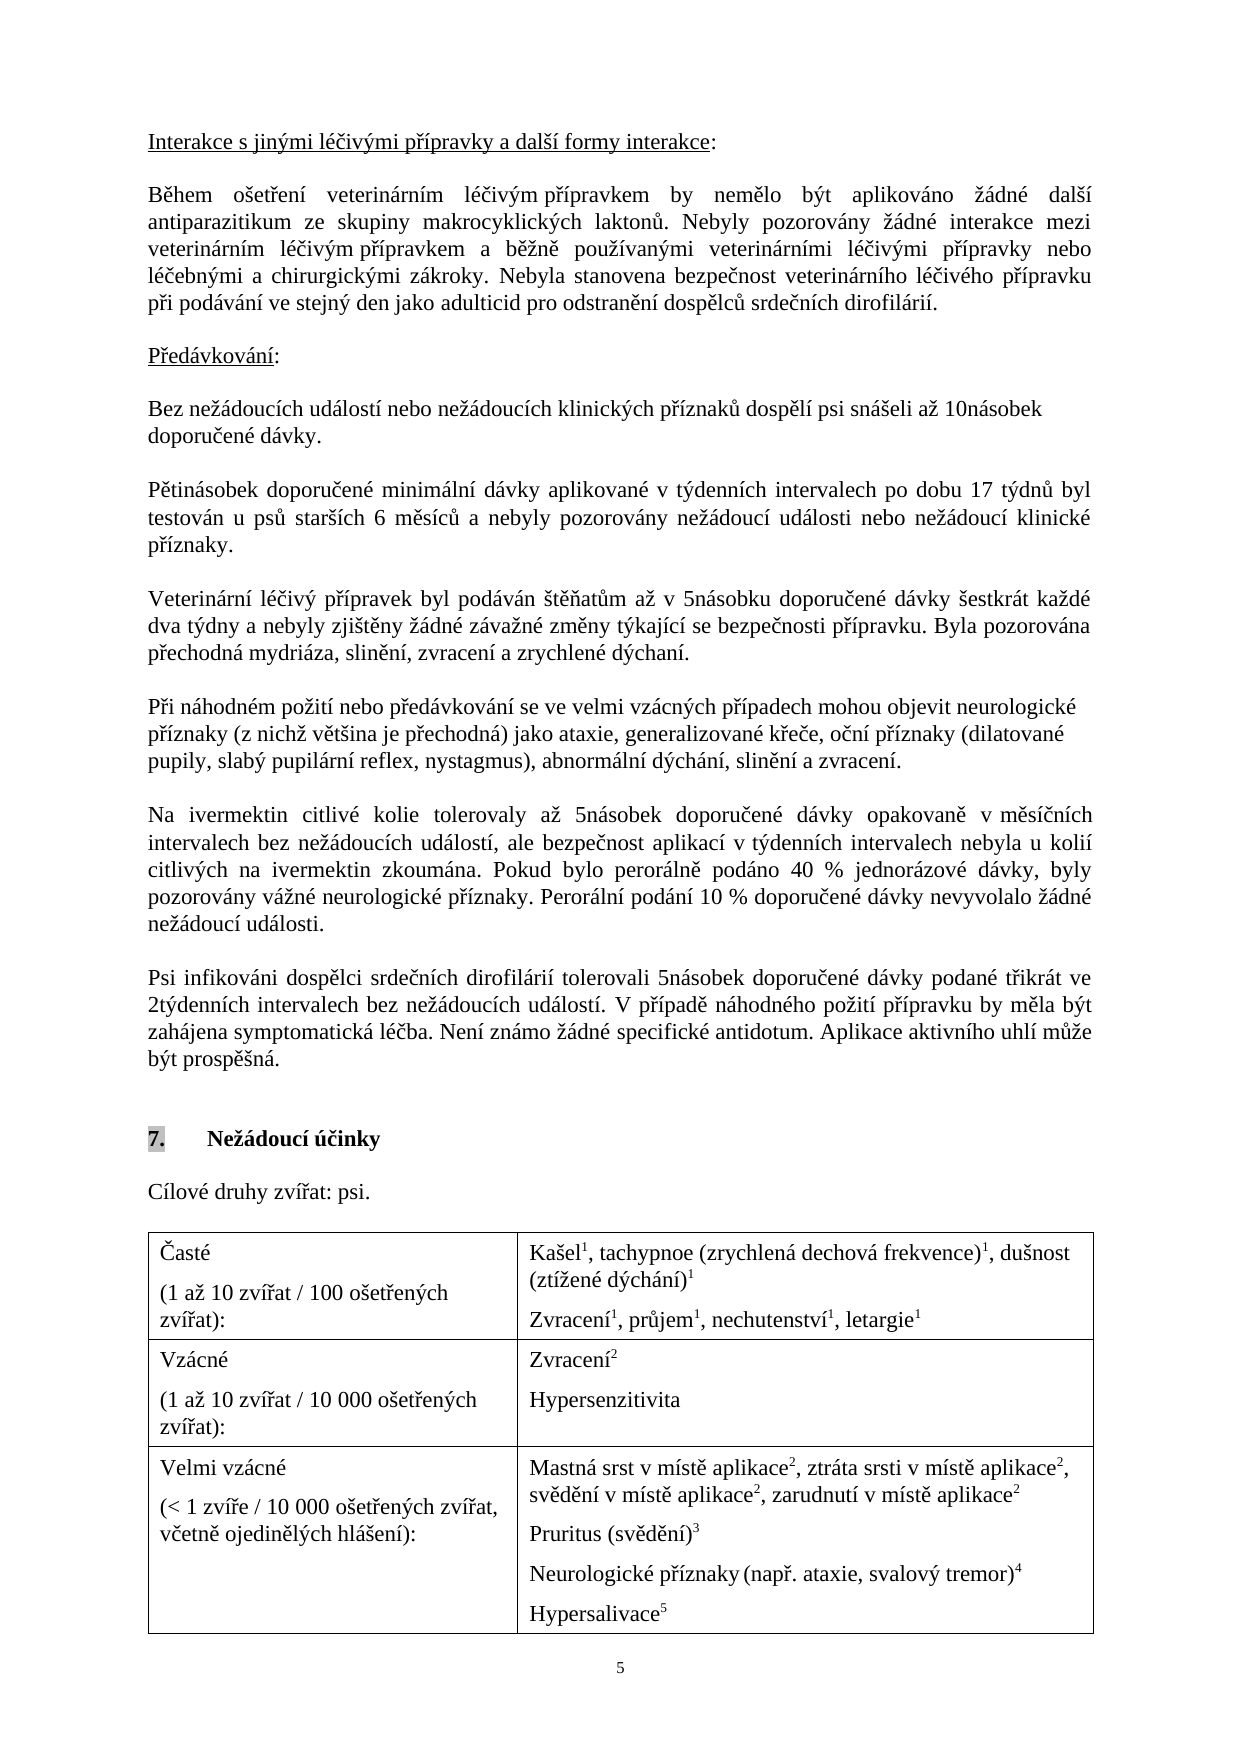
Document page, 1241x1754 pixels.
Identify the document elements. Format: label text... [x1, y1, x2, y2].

table_cell Vzácné (1 až 10 zvířat / 10 000 ošetřených zvířat): [149, 1340, 517, 1446]
text Při náhodném požití nebo předávkování se ve velmi vzácných případech mohou objevit neurologické [148, 693, 1092, 720]
text Na ivermektin citlivé kolie tolerovaly až 5násobek doporučené dávky opakovaně v měsíčních intervalech bez nežádoucích událostí, ale bezpečnost aplikací v týdenních intervalech nebyla u kolií citlivých na ivermektin zkoumána. Pokud bylo perorálně podáno 40 % jednorázové dávky, byly pozorovány vážné neurologické příznaky. Perorální podání 10 % doporučené dávky nevyvolalo žádné nežádoucí události. [148, 801, 1092, 937]
text Interakce s jinými léčivými přípravky a další formy interakce: [148, 128, 1092, 154]
table_header Časté (1 až 10 zvířat / 100 ošetřených zvířat): [149, 1233, 517, 1339]
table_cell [149, 1447, 517, 1633]
text 7. Nežádoucí účinky [165, 1126, 1092, 1152]
text Předávkování: [148, 342, 1092, 369]
text Psi infikováni dospělci srdečních dirofilárií tolerovali 5násobek doporučené dávky podané třikrát ve 2týdenních intervalech bez nežádoucích událostí. V případě náhodného požití přípravku by měla být zahájena symptomatická léčba. Není známo žádné specifické antidotum. Aplikace aktivního uhlí může být prospěšná. [148, 964, 1092, 1072]
text pupily, slabý pupilární reflex, nystagmus), abnormální dýchání, slinění a zvracení. [148, 747, 1092, 774]
text Pětinásobek doporučené minimální dávky aplikované v týdenních intervalech po dobu 17 týdnů byl testován u psů starších 6 měsíců a nebyly pozorovány nežádoucí události nebo nežádoucí klinické příznaky. [148, 476, 1092, 557]
table_header Kašel1, tachypnoe (zrychlená dechová frekvence)1, dušnost (ztížené dýchání)1 Zvracení1, průjem1, nechutenství1, letargie1 [518, 1233, 1093, 1339]
text Během ošetření veterinárním léčivým přípravkem by nemělo být aplikováno žádné další antiparazitikum ze skupiny makrocyklických laktonů. Nebyly pozorovány žádné interakce mezi veterinárním léčivým přípravkem a běžně používanými veterinárními léčivými přípravky nebo léčebnými a chirurgickými zákroky. Nebyla stanovena bezpečnost veterinárního léčivého přípravku při podávání ve stejný den jako adulticid pro odstranění dospělců srdečních dirofilárií. [148, 181, 1092, 316]
text doporučené dávky. [148, 422, 1092, 449]
text Cílové druhy zvířat: psi. [148, 1178, 1092, 1204]
text Bez nežádoucích událostí nebo nežádoucích klinických příznaků dospělí psi snášeli až 10násobek [148, 395, 1092, 422]
text Veterinární léčivý přípravek byl podáván štěňatům až v 5násobku doporučené dávky šestkrát každé dva týdny a nebyly zjištěny žádné závažné změny týkající se bezpečnosti přípravku. Byla pozorována přechodná mydriáza, slinění, zvracení a zrychlené dýchaní. [148, 584, 1092, 666]
text příznaky (z nichž většina je přechodná) jako ataxie, generalizované křeče, oční příznaky (dilatované [148, 720, 1092, 747]
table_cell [518, 1447, 1093, 1633]
table_cell Zvracení2 Hypersenzitivita [518, 1340, 1093, 1446]
